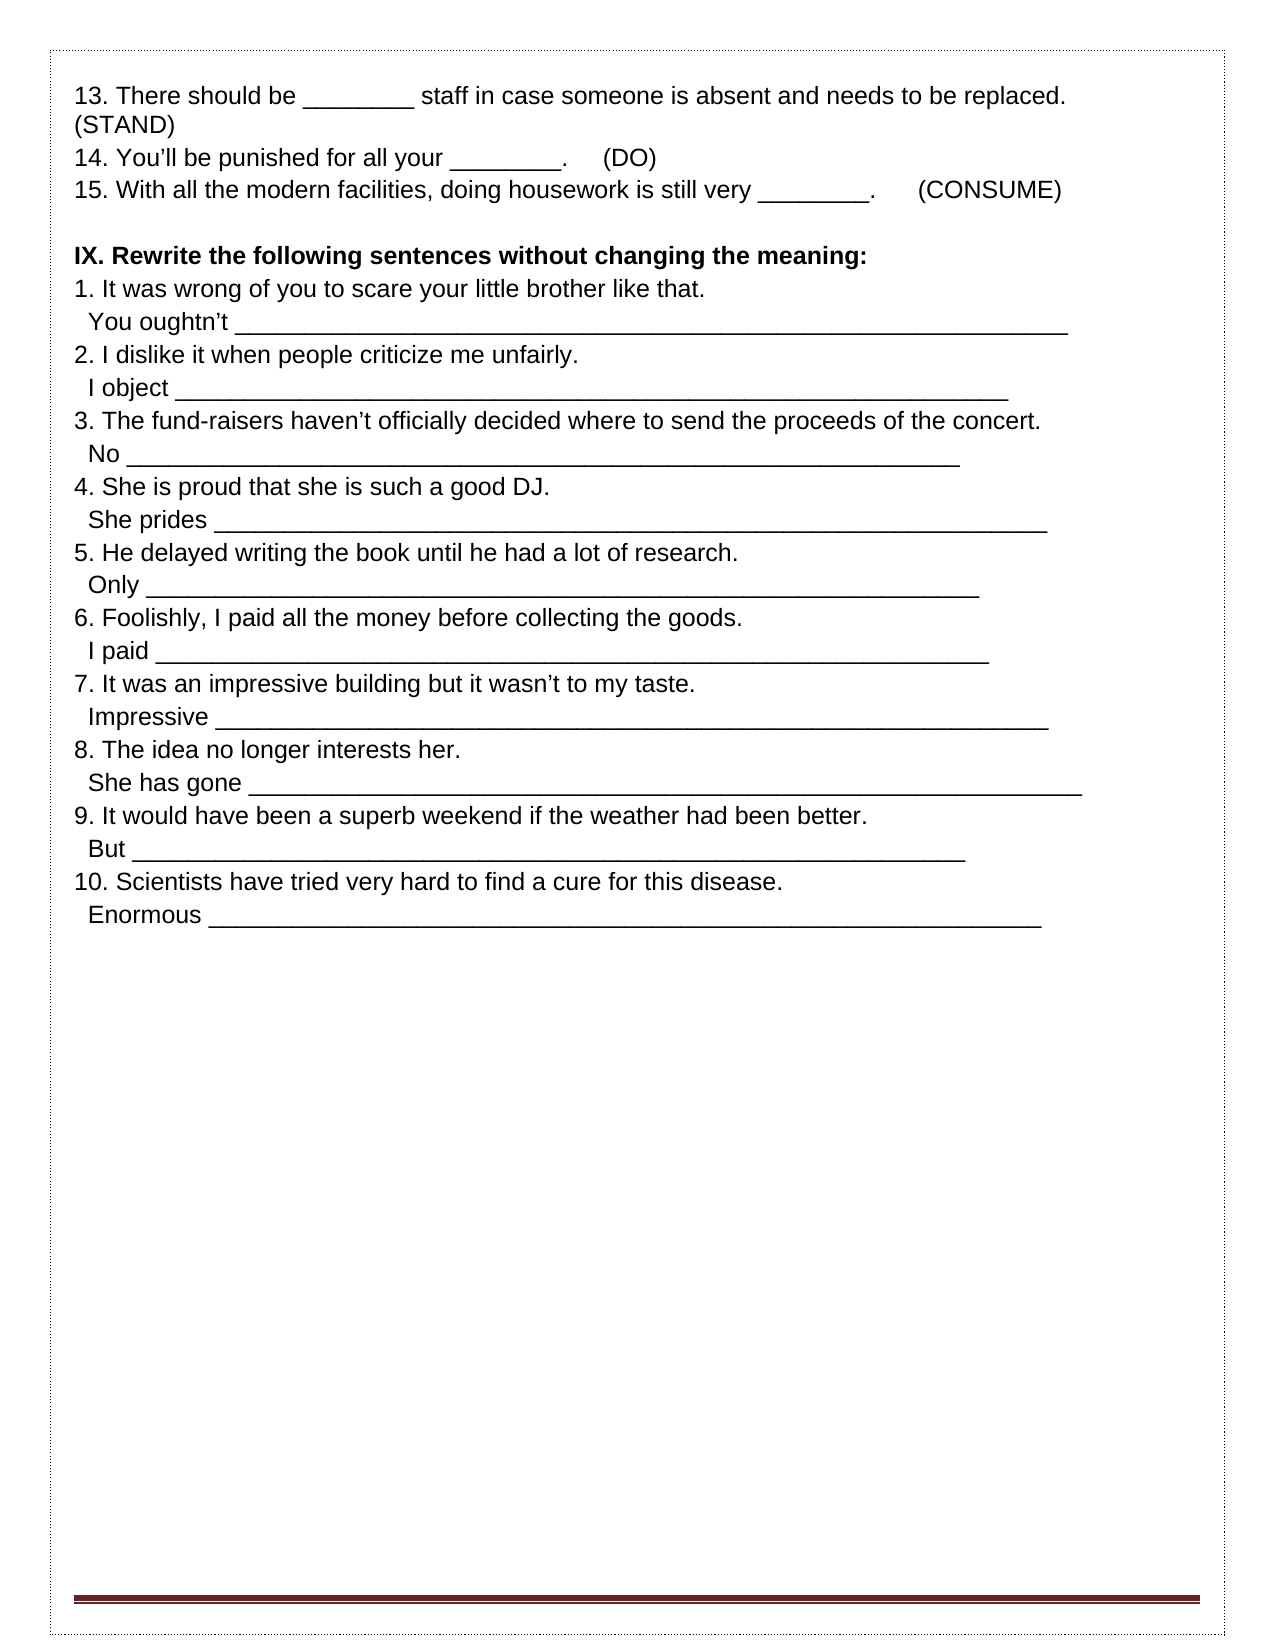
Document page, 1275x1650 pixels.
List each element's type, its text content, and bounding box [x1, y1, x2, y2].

text I paid ____________________________________________________________ [74, 636, 1200, 665]
text IX. Rewrite the following sentences without changing the meaning: [74, 241, 1200, 270]
text 5. He delayed writing the book until he had a lot of research. [74, 537, 1200, 566]
text I object ____________________________________________________________ [74, 373, 1200, 402]
text 9. It would have been a superb weekend if the weather had been better. [74, 801, 1200, 829]
text 13. There should be ________ staff in case someone is absent and needs to be replaced. (STAND) [74, 81, 1200, 138]
text 10. Scientists have tried very hard to find a cure for this disease. [74, 867, 1200, 895]
text 6. Foolishly, I paid all the money before collecting the goods. [74, 603, 1200, 632]
text No ____________________________________________________________ [74, 439, 1200, 467]
text 15. With all the modern facilities, doing housework is still very ________. (CONSUME) [74, 175, 1200, 204]
text 8. The idea no longer interests her. [74, 735, 1200, 764]
text You oughtn’t ____________________________________________________________ [74, 307, 1200, 336]
text 3. The fund-raisers haven’t officially decided where to send the proceeds of the concert. [74, 406, 1200, 434]
text 14. You’ll be punished for all your ________. (DO) [74, 142, 1200, 171]
text 1. It was wrong of you to scare your little brother like that. [74, 274, 1200, 303]
text Only ____________________________________________________________ [74, 570, 1200, 599]
text 7. It was an impressive building but it wasn’t to my taste. [74, 669, 1200, 698]
text 2. I dislike it when people criticize me unfairly. [74, 340, 1200, 369]
text But ____________________________________________________________ [74, 834, 1200, 862]
text 4. She is proud that she is such a good DJ. [74, 472, 1200, 500]
text She has gone ____________________________________________________________ [74, 768, 1200, 797]
text She prides ____________________________________________________________ [74, 504, 1200, 533]
text Enormous ____________________________________________________________ [74, 899, 1200, 928]
text Impressive ____________________________________________________________ [74, 702, 1200, 731]
